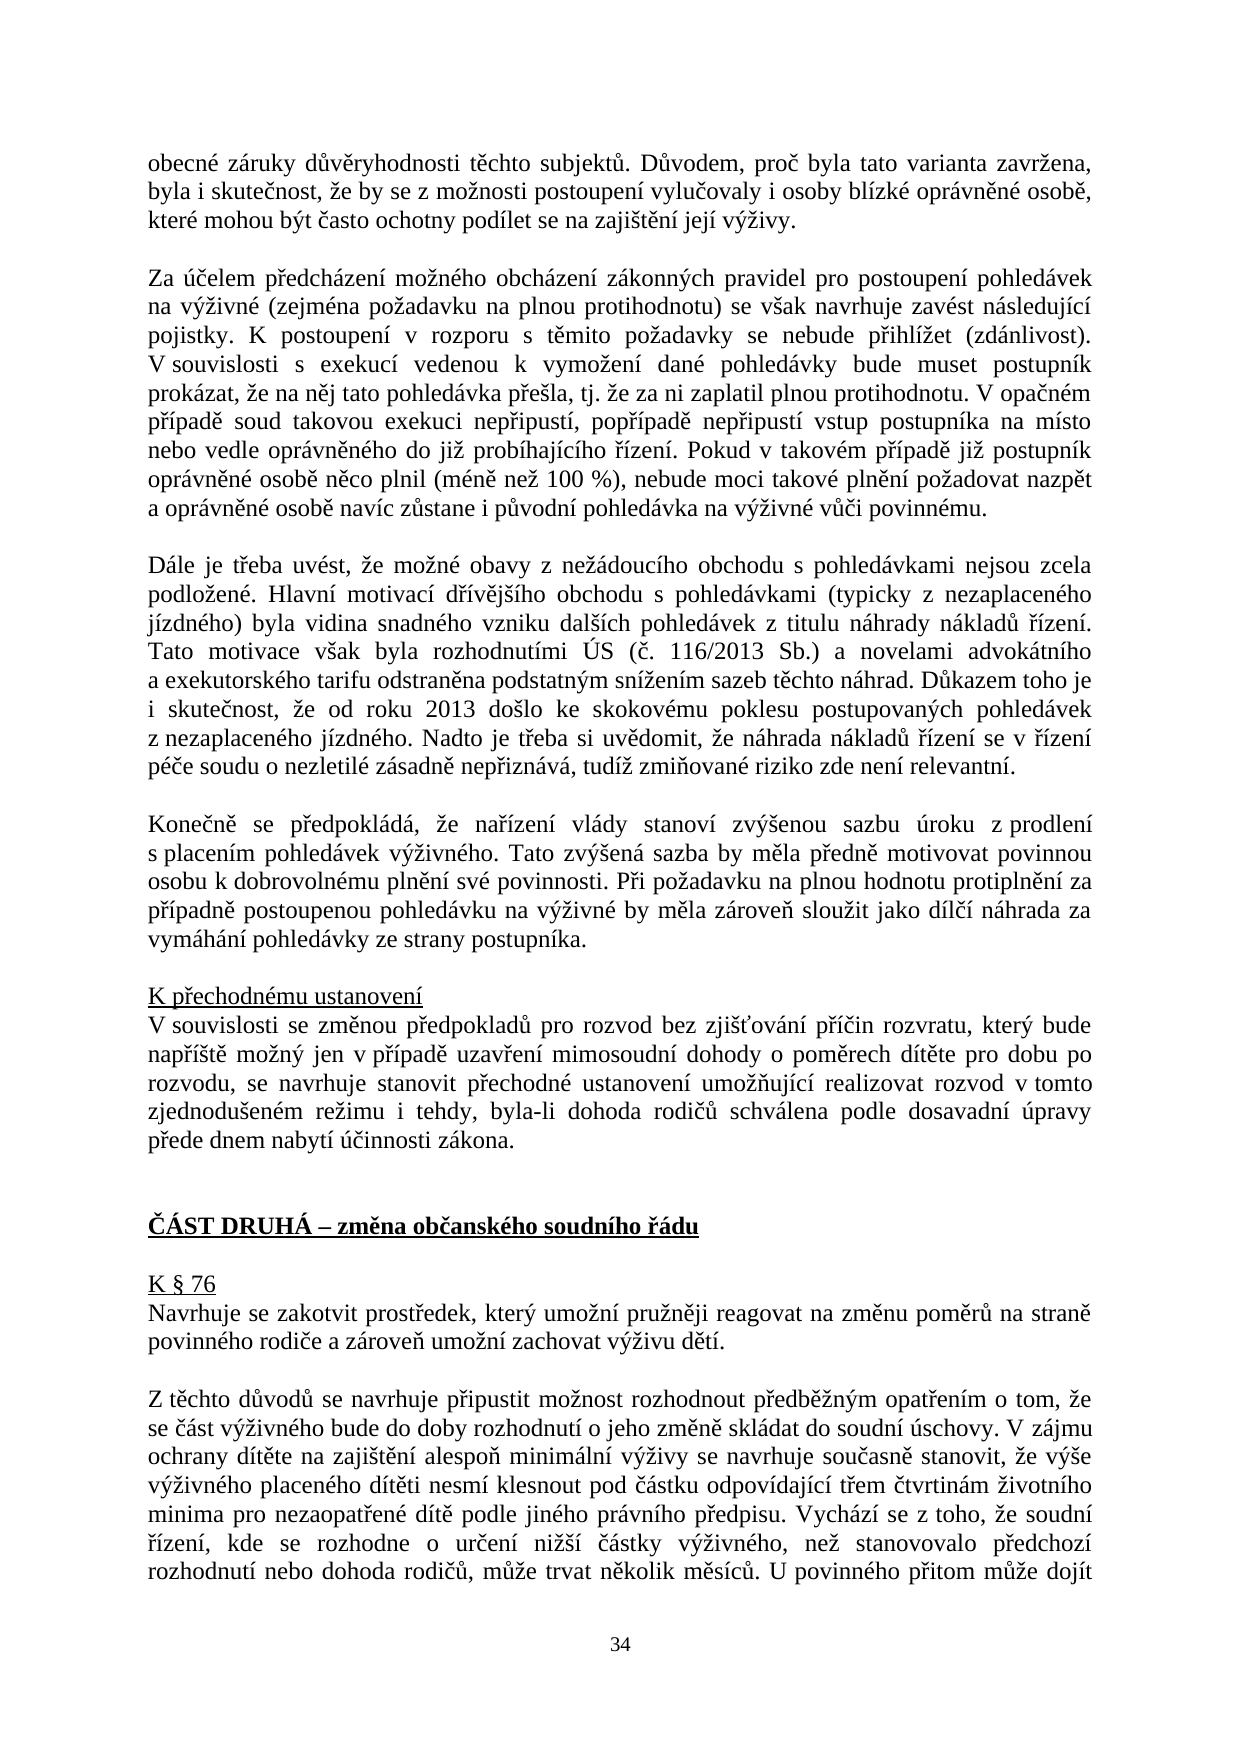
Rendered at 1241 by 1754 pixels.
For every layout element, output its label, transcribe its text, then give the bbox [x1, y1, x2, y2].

text Za účelem předcházení možného obcházení zákonných pravidel pro postoupení pohledávek na výživné (zejména požadavku na plnou protihodnotu) se však navrhuje zavést následující pojistky. K postoupení v rozporu s těmito požadavky se nebude přihlížet (zdánlivost). V souvislosti s exekucí vedenou k vymožení dané pohledávky bude muset postupník prokázat, že na něj tato pohledávka přešla, tj. že za ni zaplatil plnou protihodnotu. V opačném případě soud takovou exekuci nepřipustí, popřípadě nepřipustí vstup postupníka na místo nebo vedle oprávněného do již probíhajícího řízení. Pokud v takovém případě již postupník oprávněné osobě něco plnil (méně než 100 %), nebude moci takové plnění požadovat nazpět a oprávněné osobě navíc zůstane i původní pohledávka na výživné vůči povinnému. [148, 263, 1093, 521]
text Konečně se předpokládá, že nařízení vlády stanoví zvýšenou sazbu úroku z prodlení s placením pohledávek výživného. Tato zvýšená sazba by měla předně motivovat povinnou osobu k dobrovolnému plnění své povinnosti. Při požadavku na plnou hodnotu protiplnění za případně postoupenou pohledávku na výživné by měla zároveň sloužit jako dílčí náhrada za vymáhání pohledávky ze strany postupníka. [148, 809, 1093, 953]
text Navrhuje se zakotvit prostředek, který umožní pružněji reagovat na změnu poměrů na straně povinného rodiče a zároveň umožní zachovat výživu dětí. [148, 1298, 1093, 1355]
text V souvislosti se změnou předpokladů pro rozvod bez zjišťování příčin rozvratu, který bude napříště možný jen v případě uzavření mimosoudní dohody o poměrech dítěte pro dobu po rozvodu, se navrhuje stanovit přechodné ustanovení umožňující realizovat rozvod v tomto zjednodušeném režimu i tehdy, byla-li dohoda rodičů schválena podle dosavadní úpravy přede dnem nabytí účinnosti zákona. [148, 1010, 1093, 1154]
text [148, 148, 1093, 234]
text K přechodnému ustanovení [148, 981, 1093, 1010]
text K § 76 [148, 1269, 1093, 1298]
text Dále je třeba uvést, že možné obavy z nežádoucího obchodu s pohledávkami nejsou zcela podložené. Hlavní motivací dřívějšího obchodu s pohledávkami (typicky z nezaplaceného jízdného) byla vidina snadného vzniku dalších pohledávek z titulu náhrady nákladů řízení. Tato motivace však byla rozhodnutími ÚS (č. 116/2013 Sb.) a novelami advokátního a exekutorského tarifu odstraněna podstatným snížením sazeb těchto náhrad. Důkazem toho je i skutečnost, že od roku 2013 došlo ke skokovému poklesu postupovaných pohledávek z nezaplaceného jízdného. Nadto je třeba si uvědomit, že náhrada nákladů řízení se v řízení péče soudu o nezletilé zásadně nepřiznává, tudíž zmiňované riziko zde není relevantní. [148, 550, 1093, 780]
text ČÁST DRUHÁ – změna občanského soudního řádu [148, 1211, 1093, 1240]
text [148, 1384, 1093, 1585]
